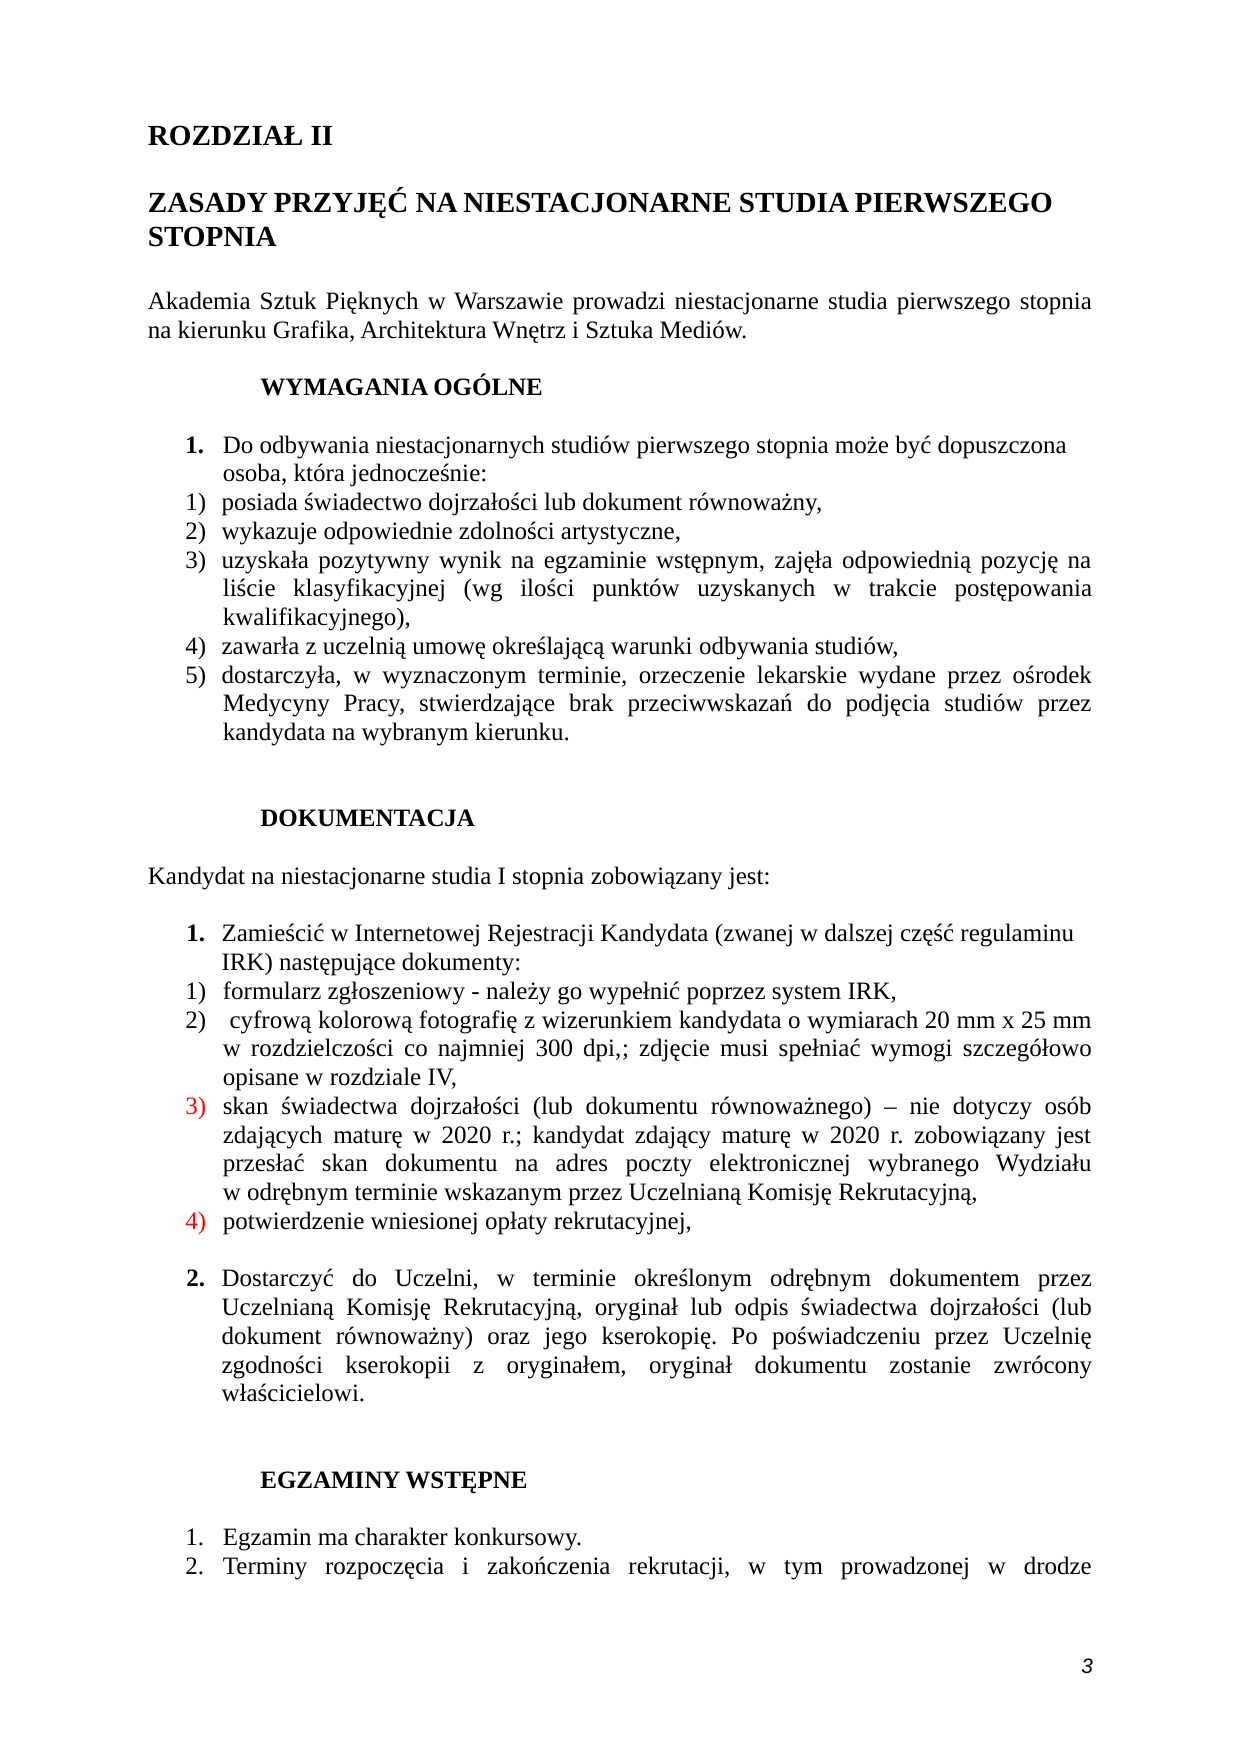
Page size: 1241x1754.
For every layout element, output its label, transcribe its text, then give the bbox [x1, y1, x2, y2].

list DOKUMENTACJA [185, 803, 1093, 832]
list uzyskała pozytywny wynik na egzaminie wstępnym, zajęła odpowiednią pozycję na liście klasyfikacyjnej (wg ilości punktów uzyskanych w trakcie postępowania kwalifikacyjnego), [185, 545, 1093, 631]
list skan świadectwa dojrzałości (lub dokumentu równoważnego) – nie dotyczy osób zdających maturę w 2020 r.; kandydat zdający maturę w 2020 r. zobowiązany jest przesłać skan dokumentu na adres poczty elektronicznej wybranego Wydziału w odrębnym terminie wskazanym przez Uczelnianą Komisję Rekrutacyjną, [185, 1091, 1093, 1206]
list Zamieścić w Internetowej Rejestracji Kandydata (zwanej w dalszej część regulaminu IRK) następujące dokumenty: [186, 918, 1093, 976]
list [185, 1551, 1093, 1580]
list WYMAGANIA OGÓLNE [185, 372, 1093, 401]
list EGZAMINY WSTĘPNE [185, 1465, 1093, 1493]
text ZASADY PRZYJĘĆ NA NIESTACJONARNE STUDIA PIERWSZEGO STOPNIA [148, 185, 1093, 252]
list potwierdzenie wniesionej opłaty rekrutacyjnej, [185, 1206, 1093, 1235]
list wykazuje odpowiednie zdolności artystyczne, [185, 516, 1093, 545]
list Do odbywania niestacjonarnych studiów pierwszego stopnia może być dopuszczona osoba, która jednocześnie: [185, 430, 1093, 487]
list posiada świadectwo dojrzałości lub dokument równoważny, [185, 487, 1093, 516]
list Egzamin ma charakter konkursowy. [185, 1522, 1093, 1551]
list dostarczyła, w wyznaczonym terminie, orzeczenie lekarskie wydane przez ośrodek Medycyny Pracy, stwierdzające brak przeciwwskazań do podjęcia studiów przez kandydata na wybranym kierunku. [185, 660, 1093, 746]
list cyfrową kolorową fotografię z wizerunkiem kandydata o wymiarach 20 mm x 25 mm w rozdzielczości co najmniej 300 dpi,; zdjęcie musi spełniać wymogi szczegółowo opisane w rozdziale IV, [185, 1005, 1093, 1091]
text ROZDZIAŁ II [148, 118, 1093, 152]
text Kandydat na niestacjonarne studia I stopnia zobowiązany jest: [148, 861, 1093, 890]
list formularz zgłoszeniowy - należy go wypełnić poprzez system IRK, [185, 976, 1093, 1005]
list Dostarczyć do Uczelni, w terminie określonym odrębnym dokumentem przez Uczelnianą Komisję Rekrutacyjną, oryginał lub odpis świadectwa dojrzałości (lub dokument równoważny) oraz jego kserokopię. Po poświadczeniu przez Uczelnię zgodności kserokopii z oryginałem, oryginał dokumentu zostanie zwrócony właścicielowi. [186, 1263, 1093, 1407]
list zawarła z uczelnią umowę określającą warunki odbywania studiów, [185, 631, 1093, 660]
text Akademia Sztuk Pięknych w Warszawie prowadzi niestacjonarne studia pierwszego stopnia na kierunku Grafika, Architektura Wnętrz i Sztuka Mediów. [148, 286, 1093, 343]
